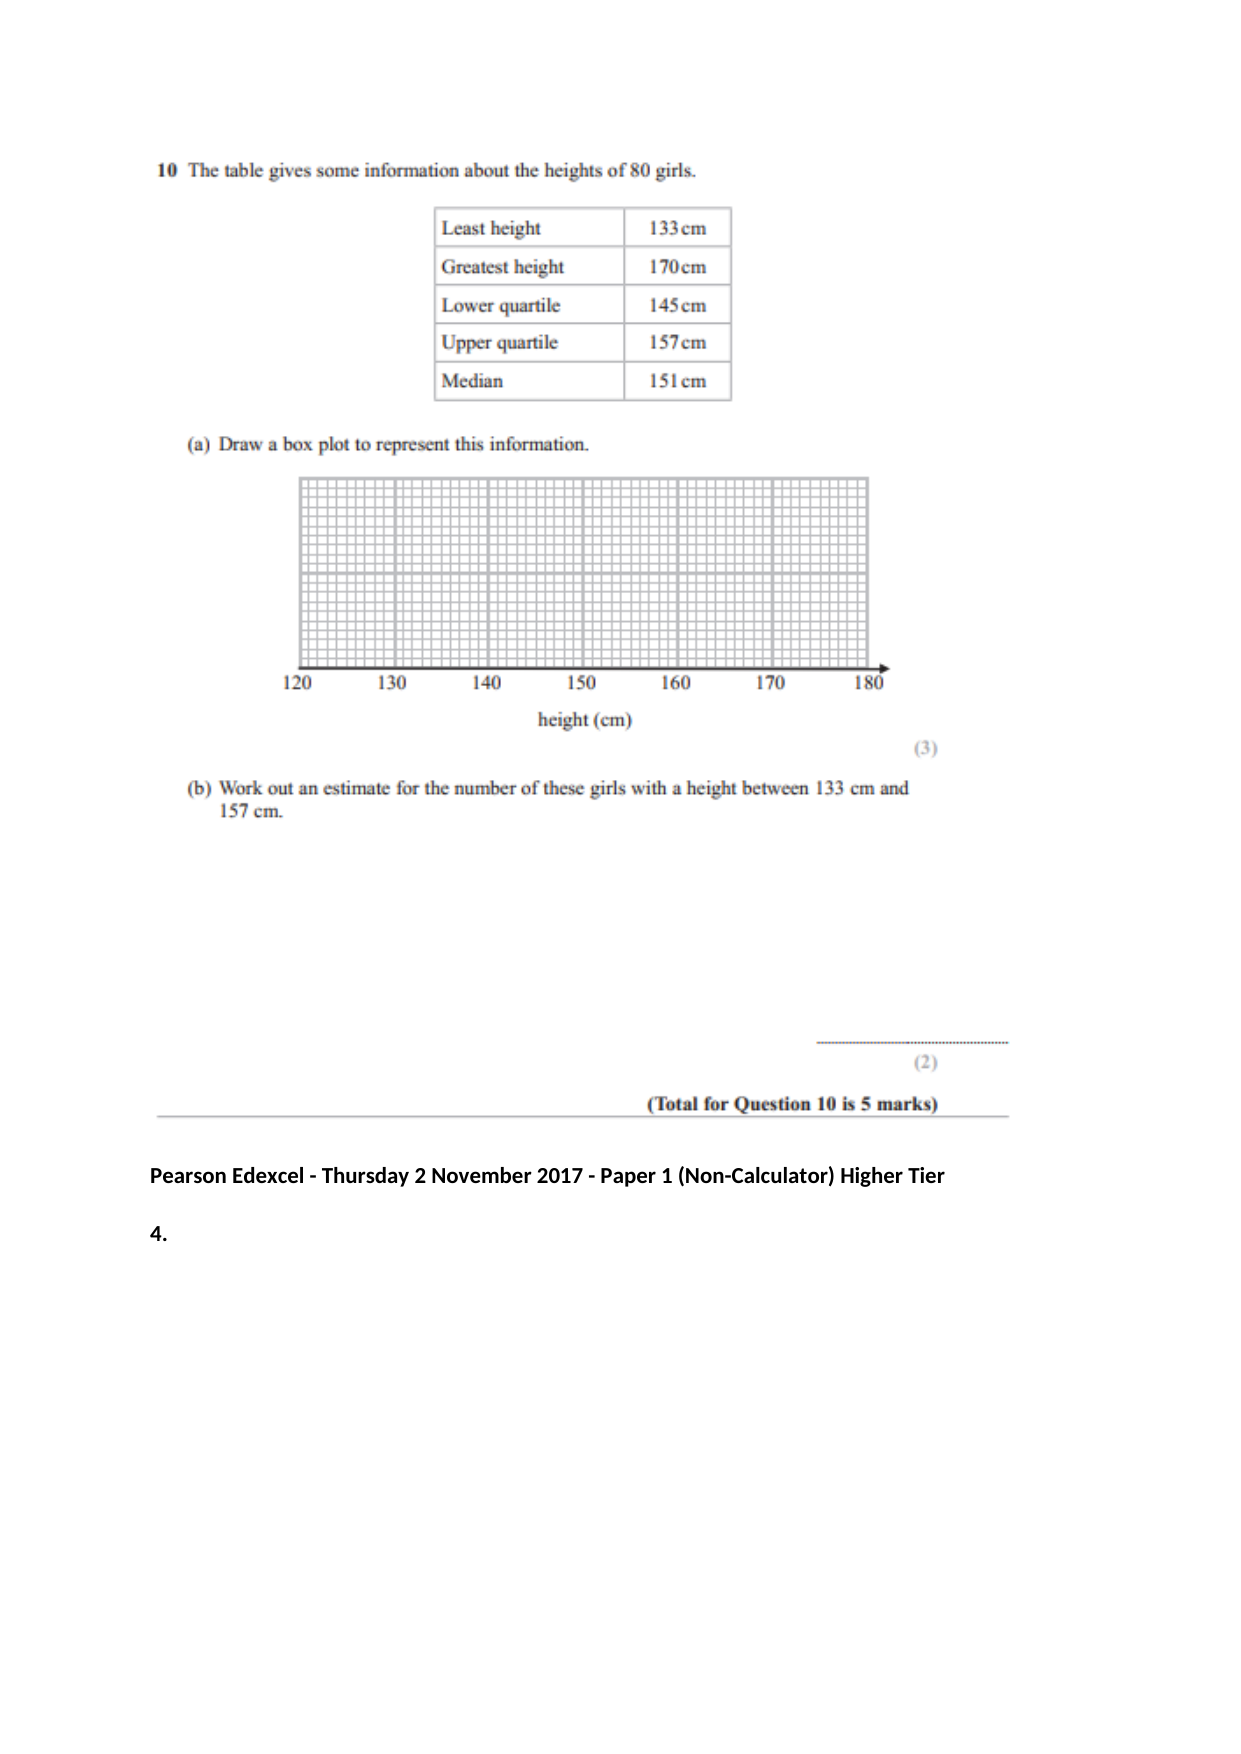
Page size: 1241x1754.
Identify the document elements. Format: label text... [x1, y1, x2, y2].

picture [150, 150, 1014, 1130]
text Pearson Edexcel - Thursday 2 November 2017 - Paper 1 (Non-Calculator) Higher Tier [150, 1161, 1090, 1189]
text 4. [150, 1219, 1090, 1247]
